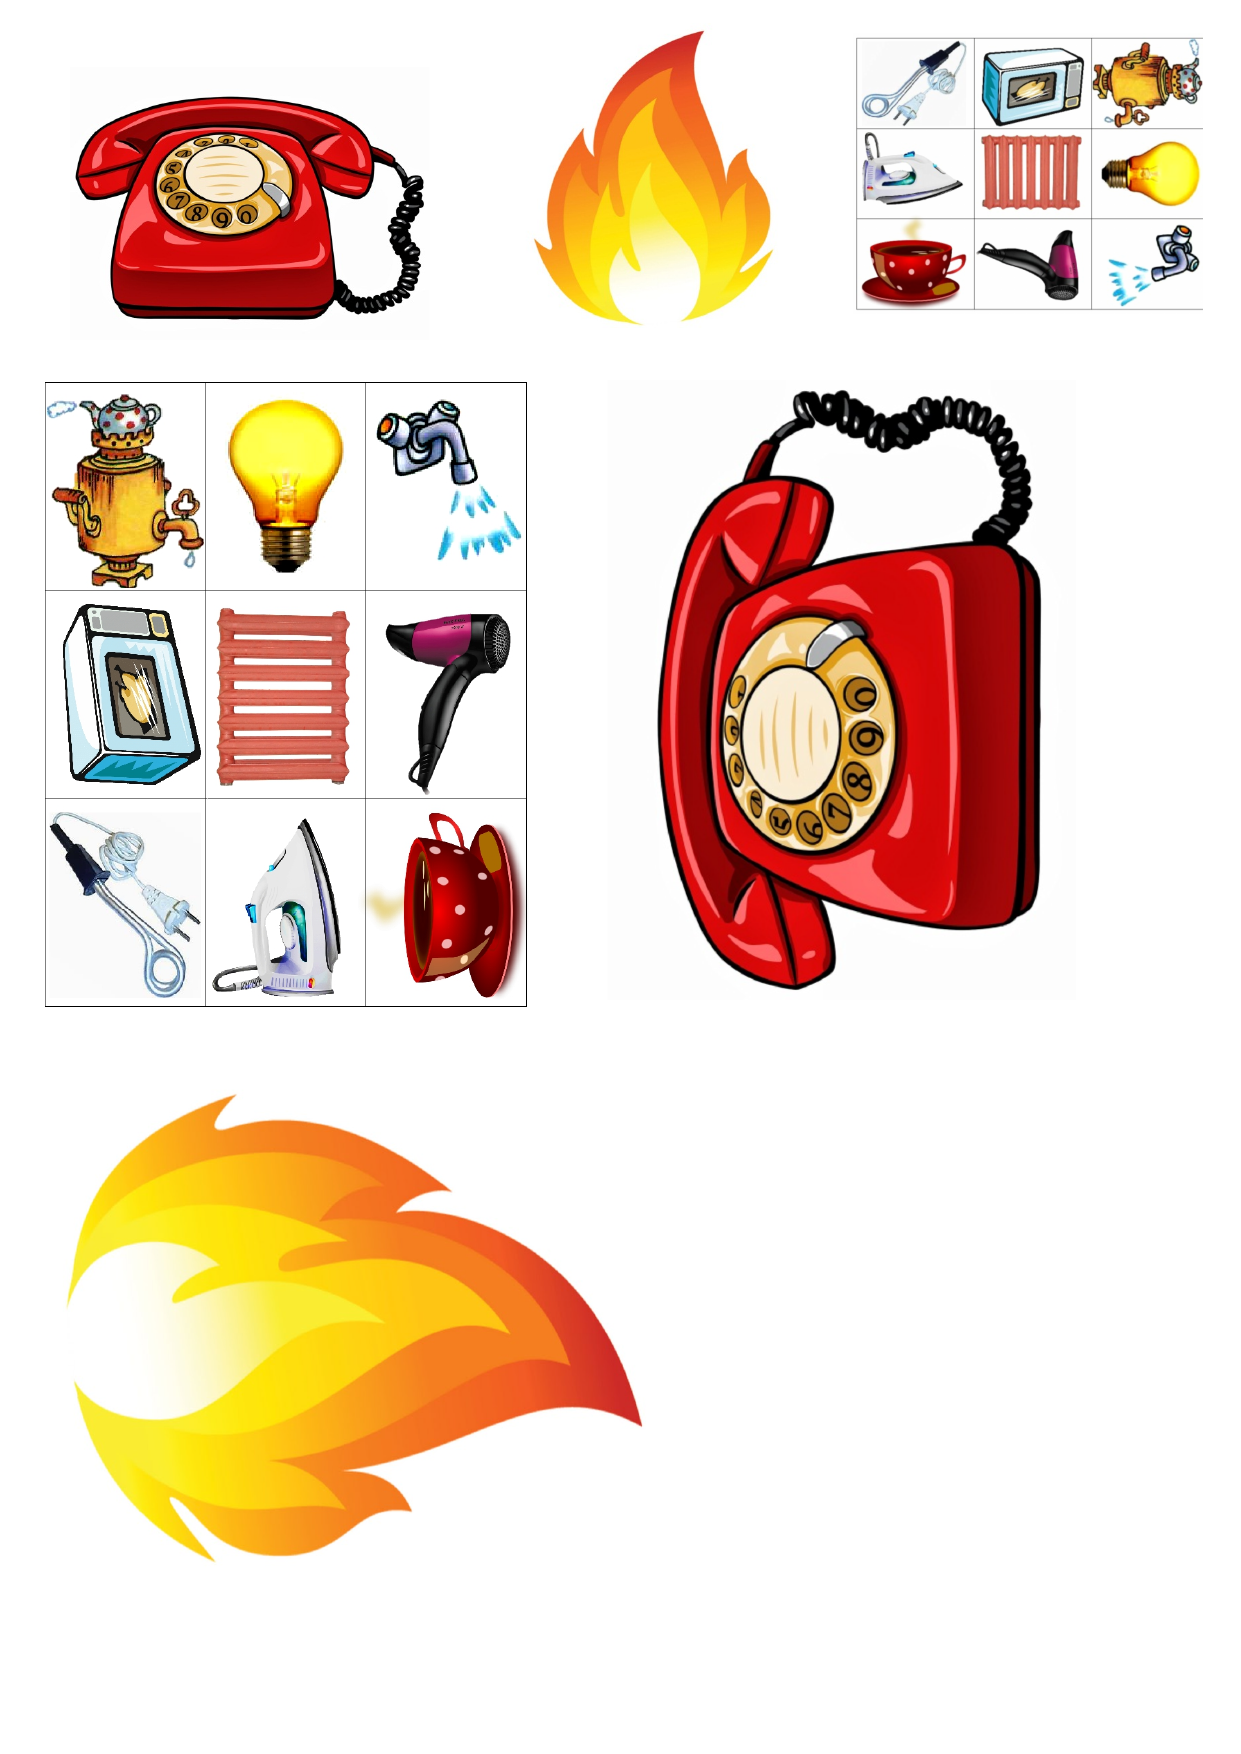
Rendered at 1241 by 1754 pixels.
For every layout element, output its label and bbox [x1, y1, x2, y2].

picture [853, 34, 1203, 314]
picture [608, 380, 1076, 1000]
picture [61, 1086, 656, 1570]
picture [70, 67, 430, 340]
picture [36, 379, 534, 1014]
picture [504, 23, 809, 328]
